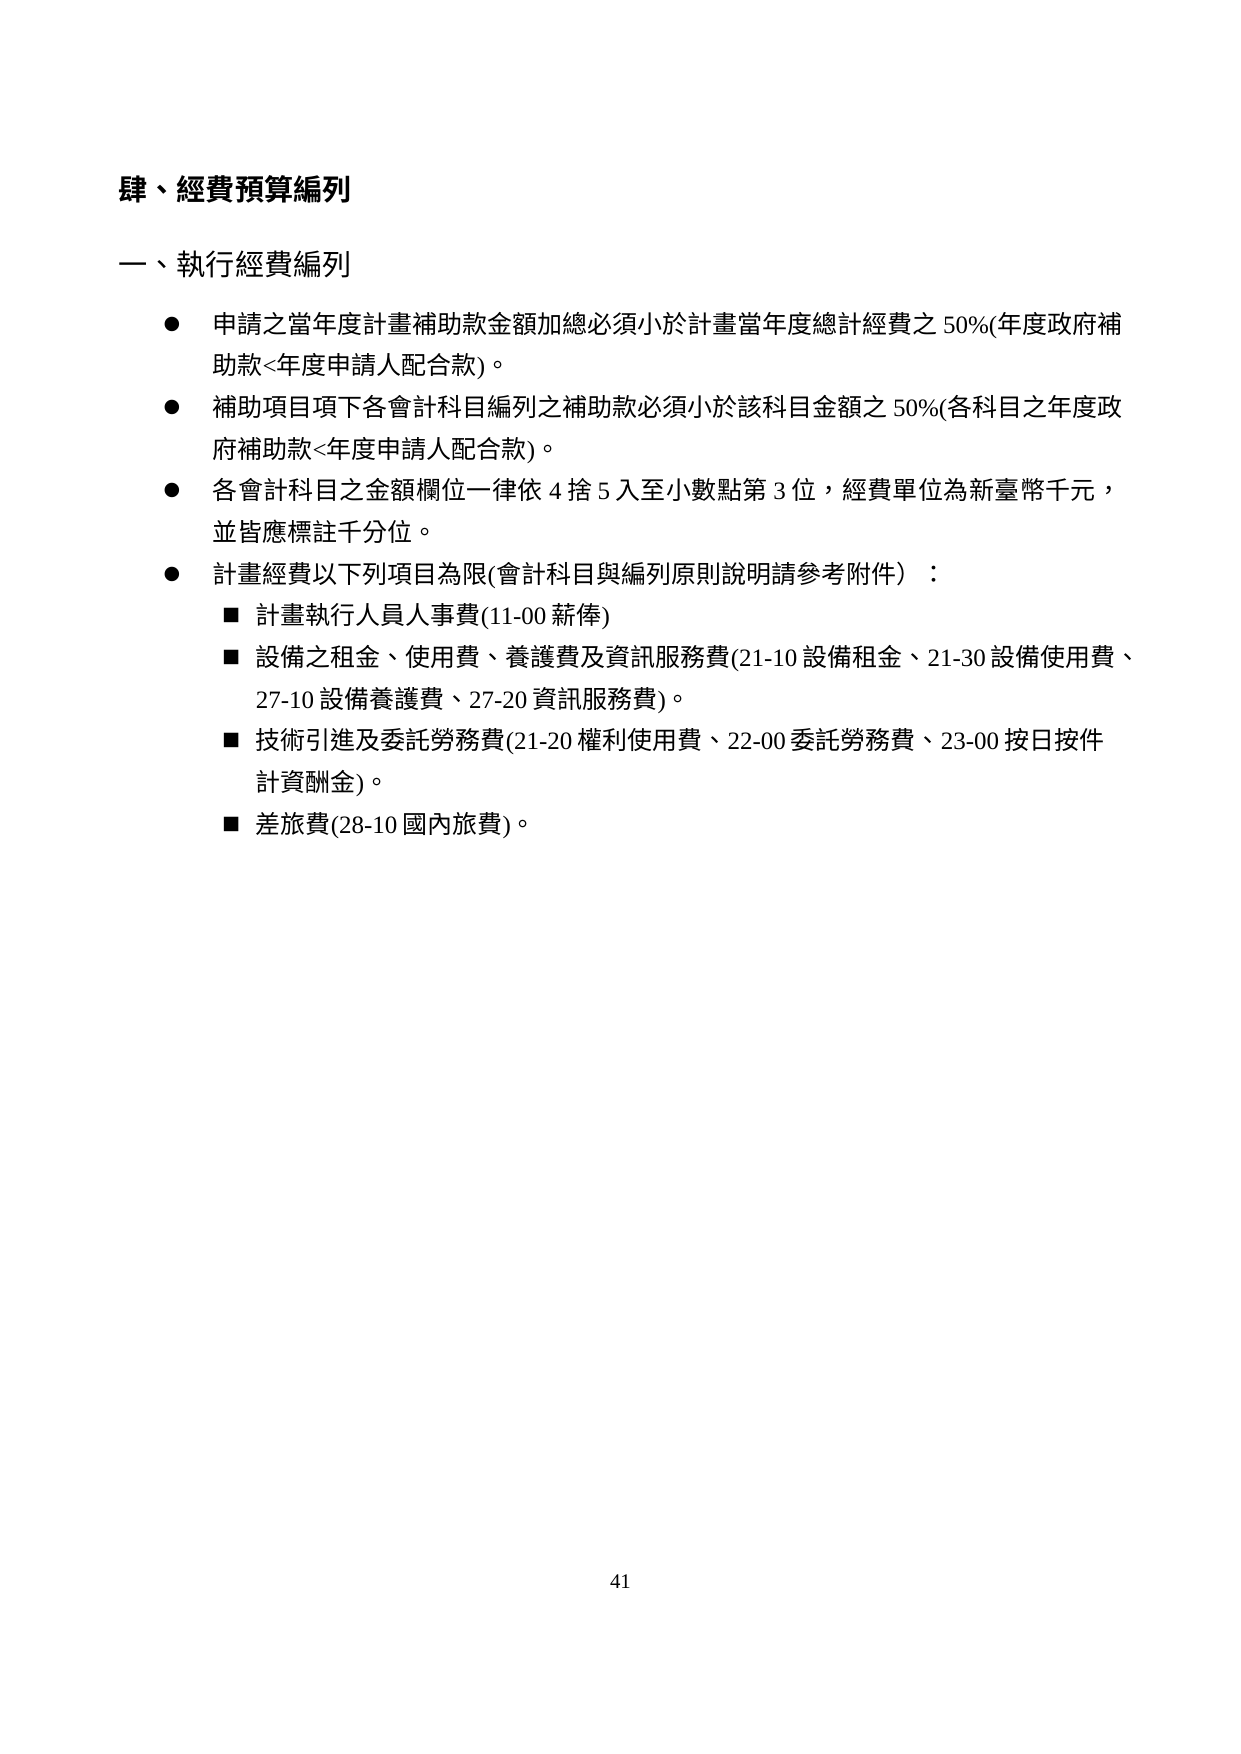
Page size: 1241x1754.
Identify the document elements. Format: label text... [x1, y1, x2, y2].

list 計畫執行人員人事費(11-00薪俸) [222, 591, 1122, 633]
list 差旅費(28-10國內旅費)。 [222, 800, 1122, 841]
list 技術引進及委託勞務費(21-20權利使用費、22-00委託勞務費、23-00按日按件計資酬金)。 [222, 716, 1122, 800]
text 一、執行經費編列 [118, 225, 1122, 300]
list 各會計科目之金額欄位一律依4捨5入至小數點第3位，經費單位為新臺幣千元，並皆應標註千分位。 [162, 466, 1122, 550]
list 設備之租金、使用費、養護費及資訊服務費(21-10設備租金、21-30設備使用費、27-10設備養護費、27-20資訊服務費)。 [222, 633, 1122, 716]
text 肆、經費預算編列 [118, 150, 1122, 225]
list 申請之當年度計畫補助款金額加總必須小於計畫當年度總計經費之50%(年度政府補助款<年度申請人配合款)。 [162, 300, 1122, 383]
list 補助項目項下各會計科目編列之補助款必須小於該科目金額之50%(各科目之年度政府補助款<年度申請人配合款)。 [162, 383, 1122, 466]
list 計畫經費以下列項目為限(會計科目與編列原則說明請參考附件）： [162, 550, 1122, 591]
